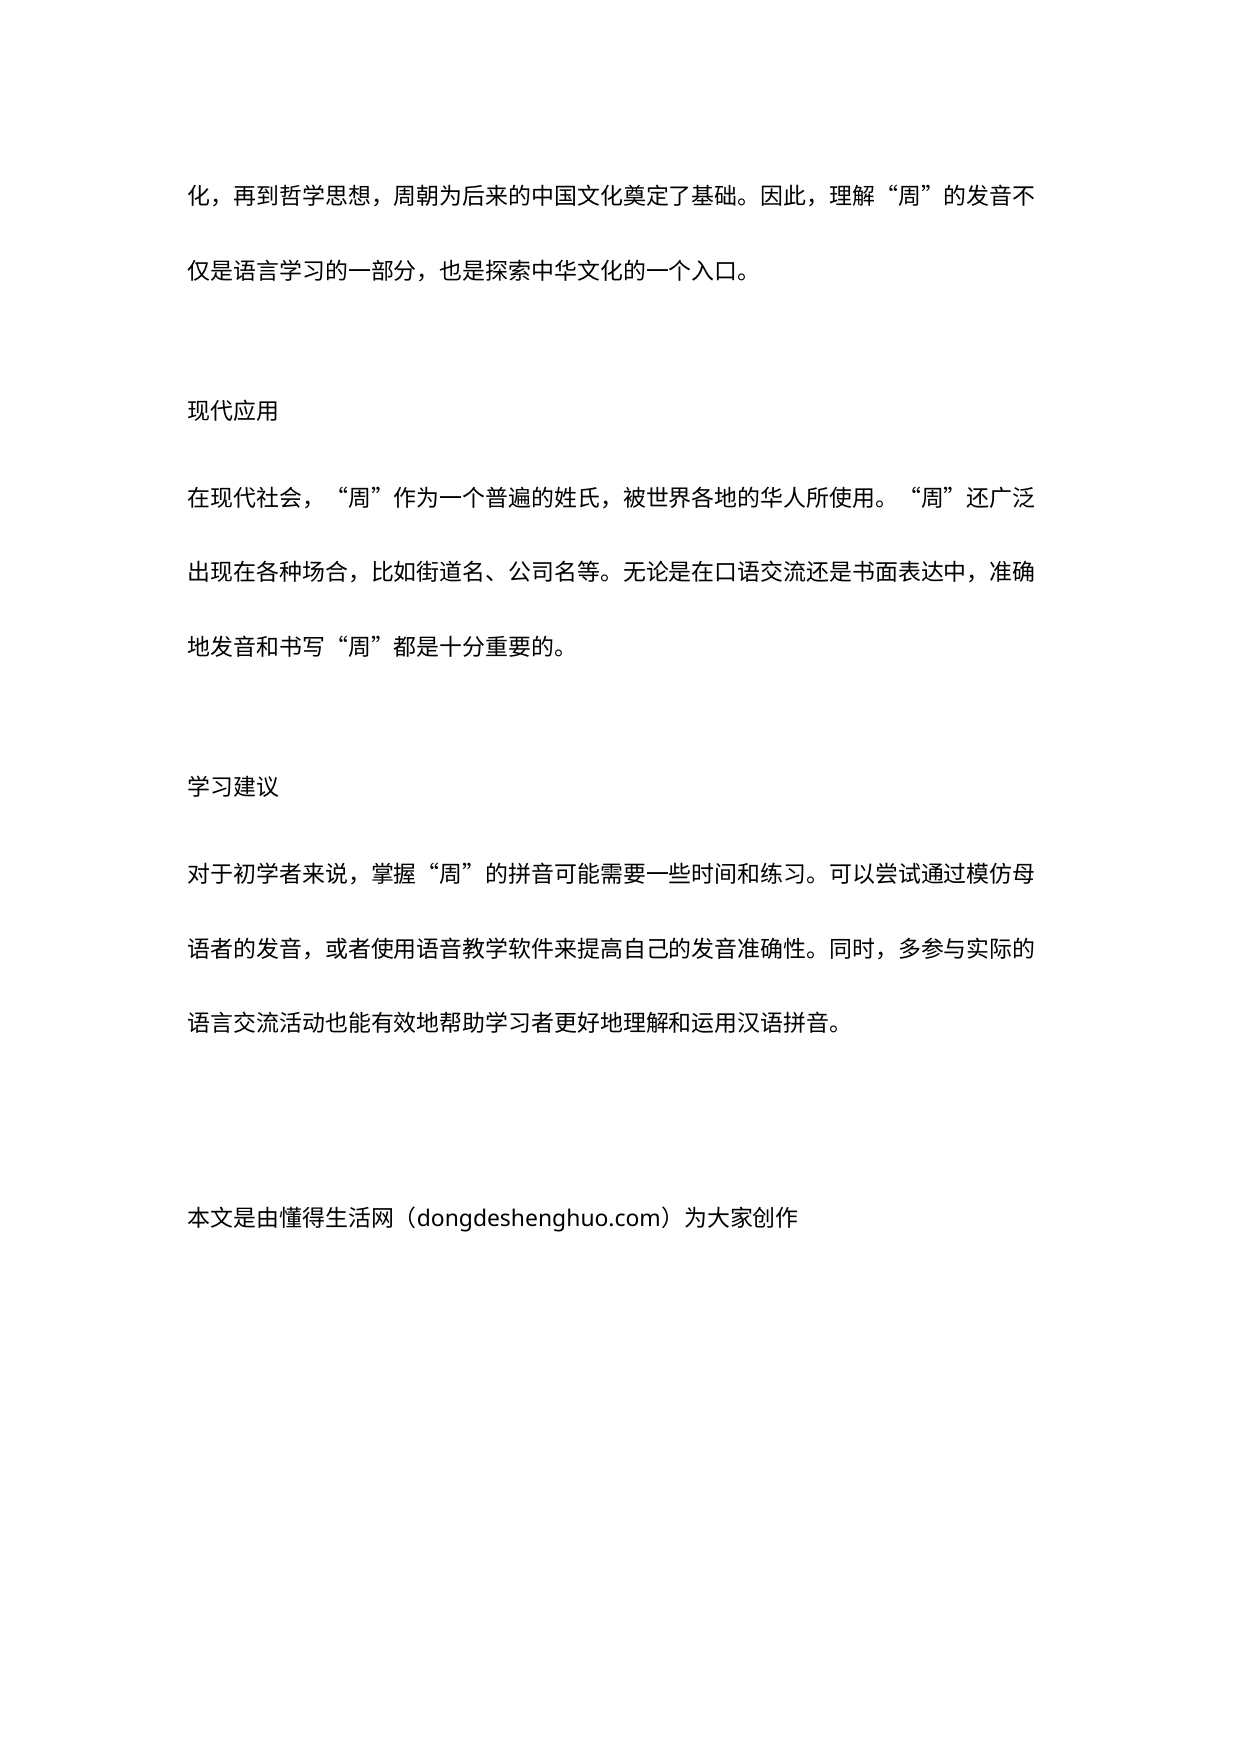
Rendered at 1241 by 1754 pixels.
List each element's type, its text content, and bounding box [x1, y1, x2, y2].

text 对于初学者来说，掌握“周”的拼音可能需要一些时间和练习。可以尝试通过模仿母语者的发音，或者使用语音教学软件来提高自己的发音准确性。同时，多参与实际的语言交流活动也能有效地帮助学习者更好地理解和运用汉语拼音。 [187, 840, 1053, 1054]
text 在现代社会，“周”作为一个普遍的姓氏，被世界各地的华人所使用。“周”还广泛出现在各种场合，比如街道名、公司名等。无论是在口语交流还是书面表达中，准确地发音和书写“周”都是十分重要的。 [187, 464, 1053, 678]
text 现代应用 [187, 377, 1053, 442]
text 学习建议 [187, 753, 1053, 818]
text 本文是由懂得生活网（dongdeshenghuo.com）为大家创作 [187, 1184, 1053, 1249]
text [187, 162, 1053, 302]
